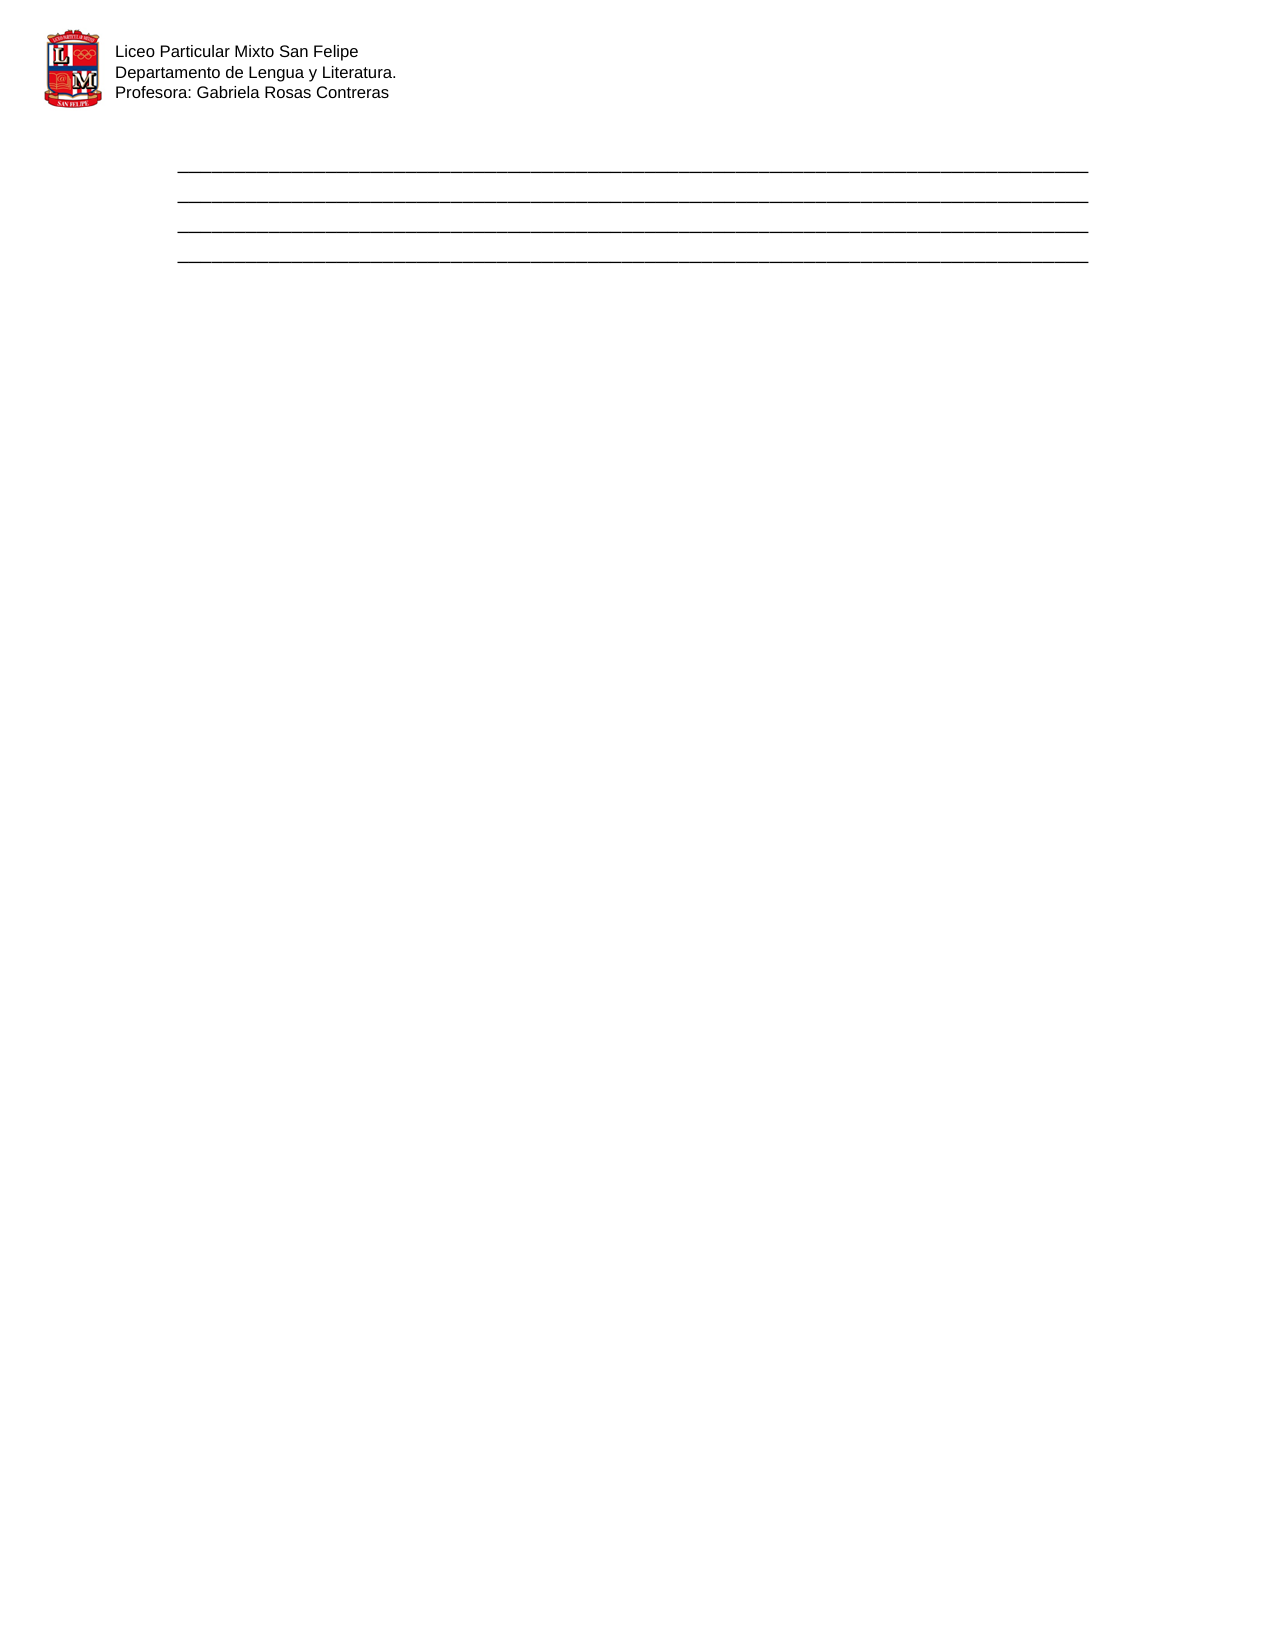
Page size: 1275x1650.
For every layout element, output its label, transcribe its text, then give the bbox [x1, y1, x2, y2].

picture [31, 22, 110, 110]
text ________________________________________________________________________________________________________________________________________________________________________________________________________________________________________________________________________________________________________________________________ [177, 148, 1098, 266]
